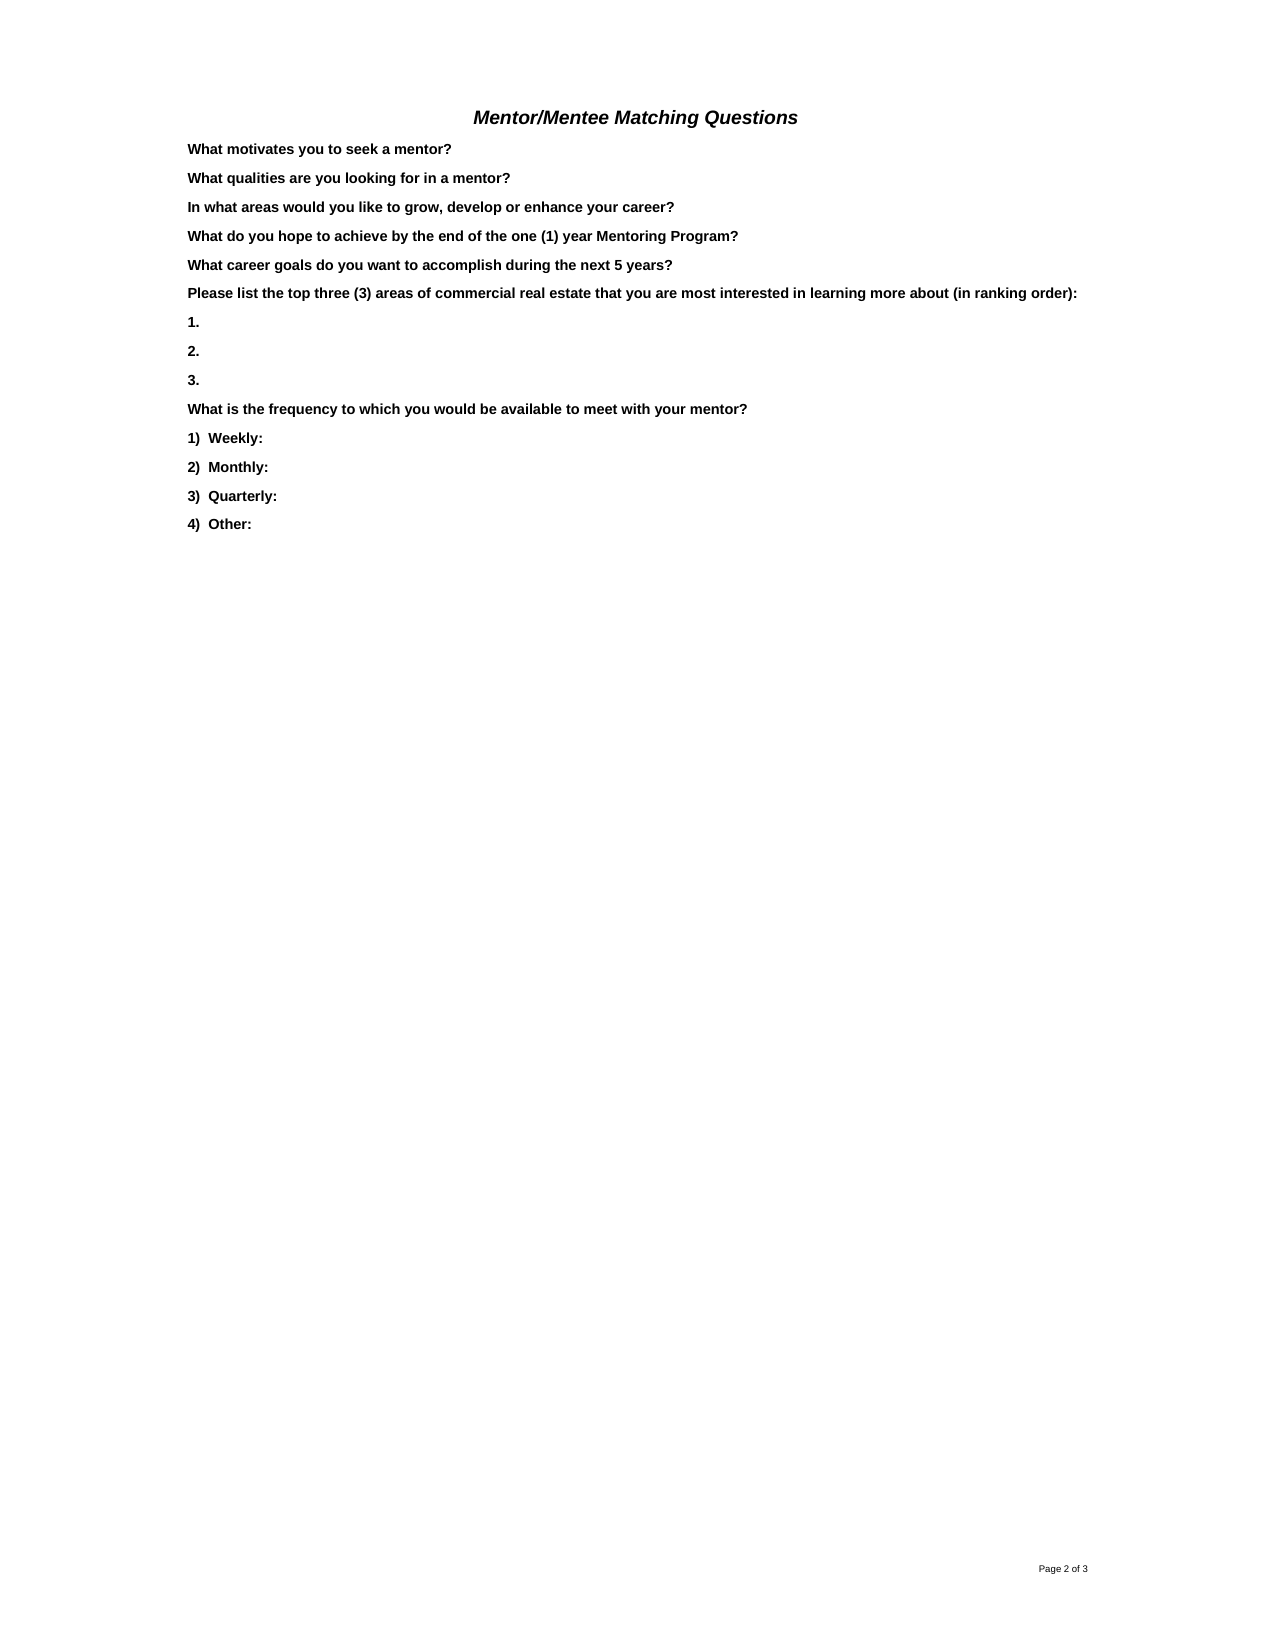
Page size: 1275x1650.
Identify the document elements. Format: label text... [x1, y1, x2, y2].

text 1) Weekly: [187, 418, 1087, 446]
text What is the frequency to which you would be available to meet with your mentor? [187, 389, 1087, 418]
text What career goals do you want to accomplish during the next 5 years? [187, 244, 1087, 273]
text 2) Monthly: [187, 447, 1087, 475]
text In what areas would you like to grow, develop or enhance your career? [187, 187, 1087, 215]
text What motivates you to seek a mentor? [187, 129, 1087, 157]
text 3. [187, 360, 1087, 389]
text What qualities are you looking for in a mentor? [187, 158, 1087, 186]
text 2. [187, 331, 1087, 360]
text Mentor/Mentee Matching Questions [187, 90, 1087, 128]
text What do you hope to achieve by the end of the one (1) year Mentoring Program? [187, 216, 1087, 244]
text 1. [187, 302, 1087, 331]
text 3) Quarterly: [187, 475, 1087, 504]
text 4) Other: [187, 504, 1087, 533]
text Please list the top three (3) areas of commercial real estate that you are most interested in learning more about (in ranking order): [187, 273, 1087, 302]
